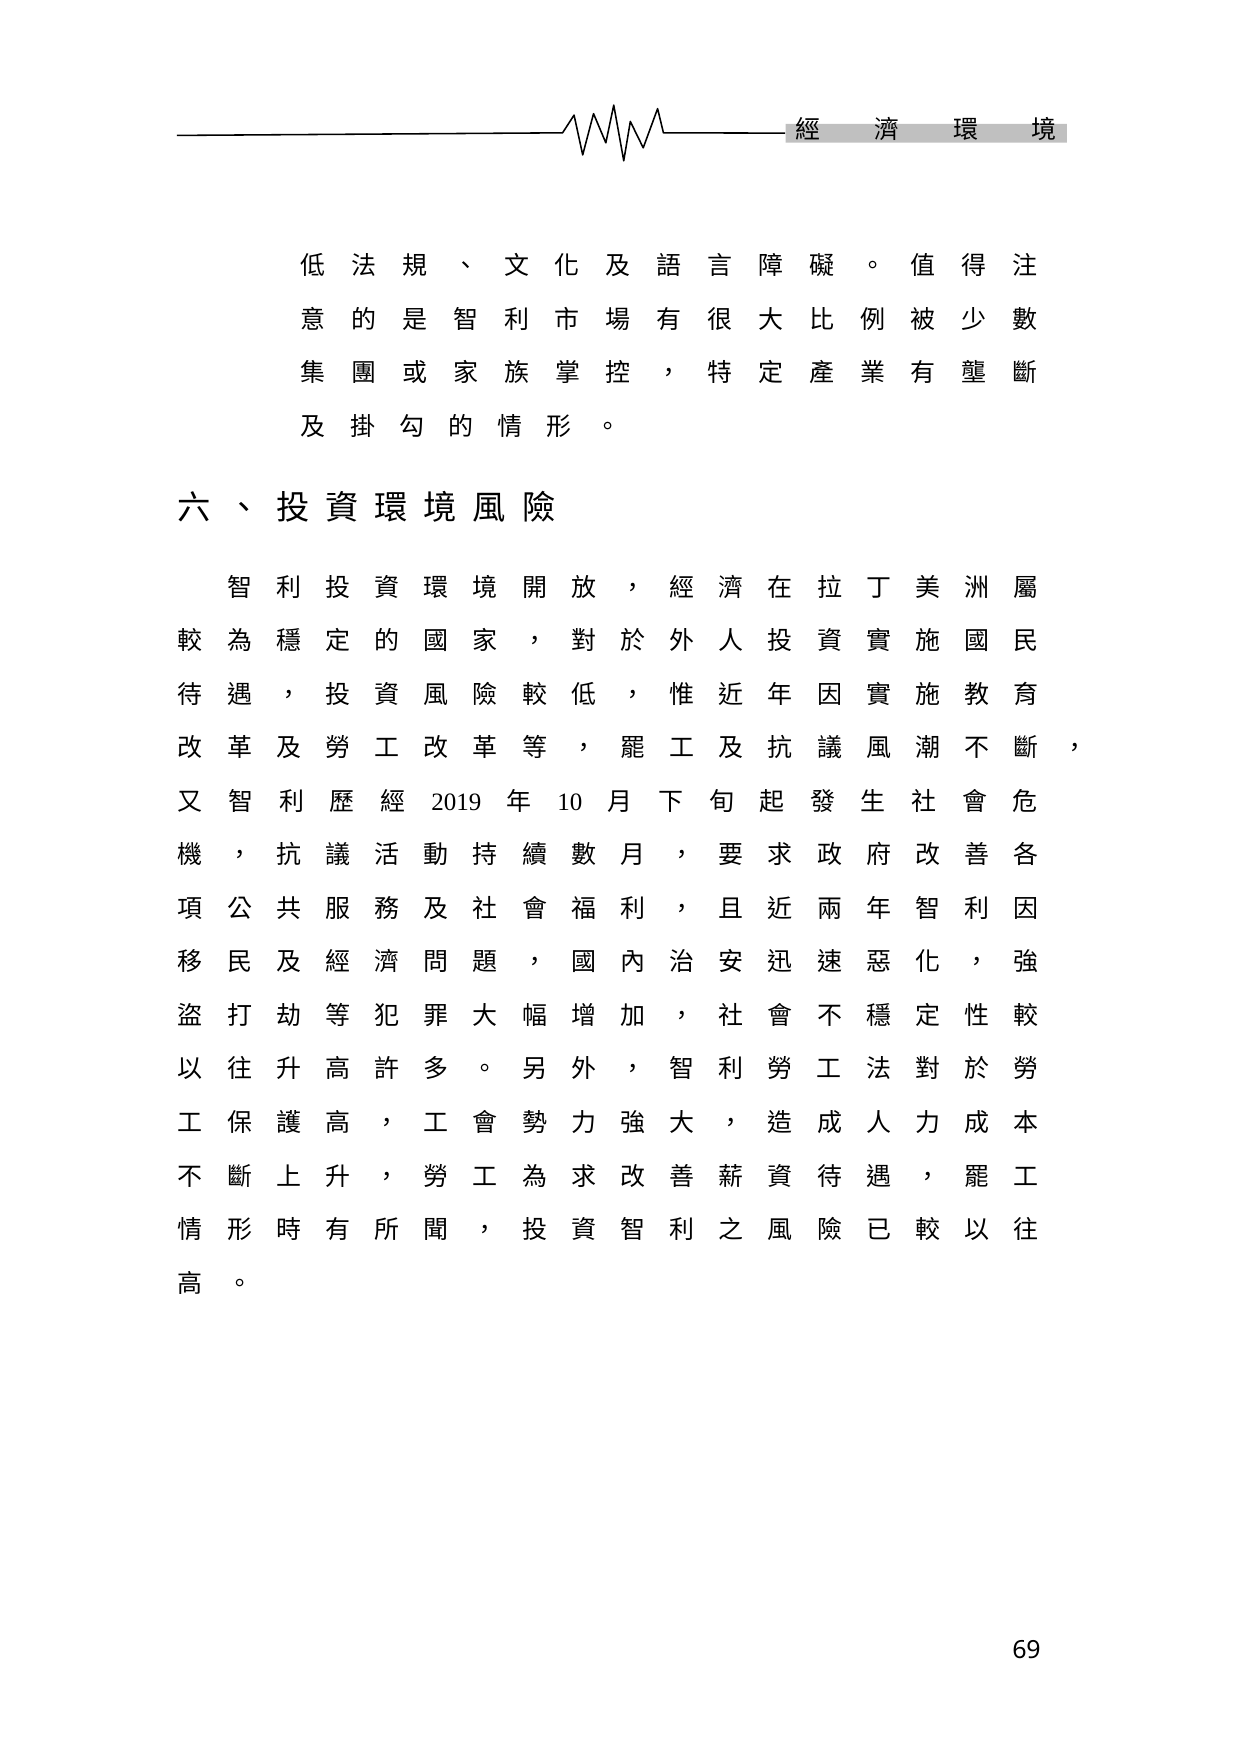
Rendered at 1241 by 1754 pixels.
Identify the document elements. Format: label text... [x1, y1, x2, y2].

text 六、投資環境風險 [178, 478, 1063, 532]
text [276, 237, 1063, 451]
text 智利投資環境開放，經濟在拉丁美洲屬較為穩定的國家，對於外人投資實施國民待遇，投資風險較低，惟近年因實施教育改革及勞工改革等，罷工及抗議風潮不斷，又智利歷經2019年10月下旬起發生社會危機，抗議活動持續數月，要求政府改善各項公共服務及社會福利，且近兩年智利因移民及經濟問題，國內治安迅速惡化，強盜打劫等犯罪大幅增加，社會不穩定性較以往升高許多。另外，智利勞工法對於勞工保護高，工會勢力強大，造成人力成本不斷上升，勞工為求改善薪資待遇，罷工情形時有所聞，投資智利之風險已較以往高。 [178, 558, 1063, 1308]
